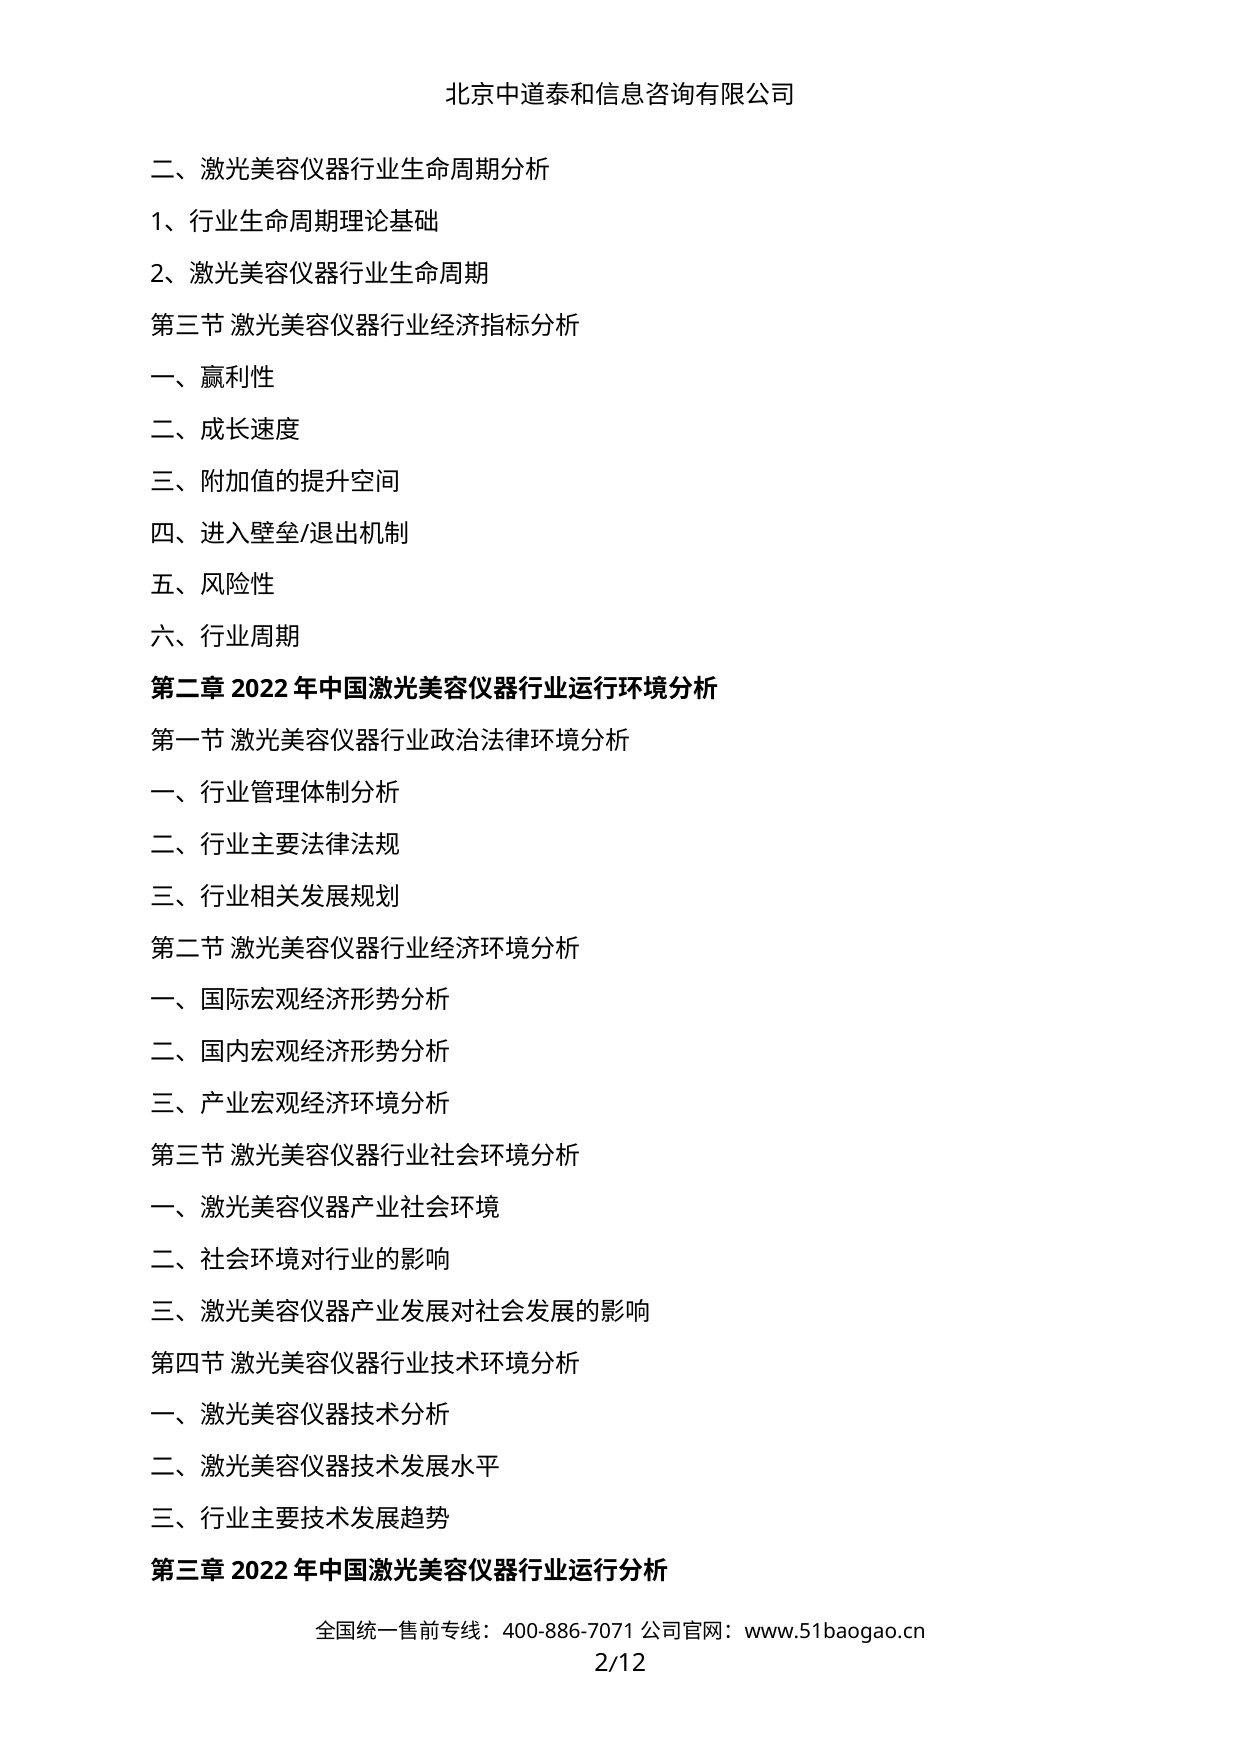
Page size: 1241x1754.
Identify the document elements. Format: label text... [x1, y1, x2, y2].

text 一、赢利性 [150, 357, 1090, 394]
text 二、行业主要法律法规 [150, 824, 1090, 861]
text 二、国内宏观经济形势分析 [150, 1032, 1090, 1068]
text 二、社会环境对行业的影响 [150, 1239, 1090, 1276]
text 四、进入壁垒/退出机制 [150, 513, 1090, 549]
text 三、行业相关发展规划 [150, 876, 1090, 912]
text 五、风险性 [150, 565, 1090, 601]
text 二、激光美容仪器技术发展水平 [150, 1447, 1090, 1483]
text 三、行业主要技术发展趋势 [150, 1499, 1090, 1535]
text 第三节 激光美容仪器行业经济指标分析 [150, 306, 1090, 342]
text 第四节 激光美容仪器行业技术环境分析 [150, 1343, 1090, 1379]
text 1、行业生命周期理论基础 [150, 202, 1090, 238]
text 第一节 激光美容仪器行业政治法律环境分析 [150, 721, 1090, 757]
text 一、激光美容仪器产业社会环境 [150, 1187, 1090, 1224]
text 一、激光美容仪器技术分析 [150, 1395, 1090, 1431]
text 一、行业管理体制分析 [150, 772, 1090, 809]
text 2、激光美容仪器行业生命周期 [150, 254, 1090, 290]
text 二、激光美容仪器行业生命周期分析 [150, 150, 1090, 186]
text 第三章 2022年中国激光美容仪器行业运行分析 [150, 1551, 1090, 1587]
text 第二节 激光美容仪器行业经济环境分析 [150, 928, 1090, 964]
text 一、国际宏观经济形势分析 [150, 980, 1090, 1016]
text 二、成长速度 [150, 409, 1090, 446]
text 六、行业周期 [150, 617, 1090, 653]
text 第二章 2022年中国激光美容仪器行业运行环境分析 [150, 669, 1090, 705]
text 三、激光美容仪器产业发展对社会发展的影响 [150, 1291, 1090, 1327]
text 第三节 激光美容仪器行业社会环境分析 [150, 1136, 1090, 1172]
text 三、附加值的提升空间 [150, 461, 1090, 497]
text 三、产业宏观经济环境分析 [150, 1084, 1090, 1120]
